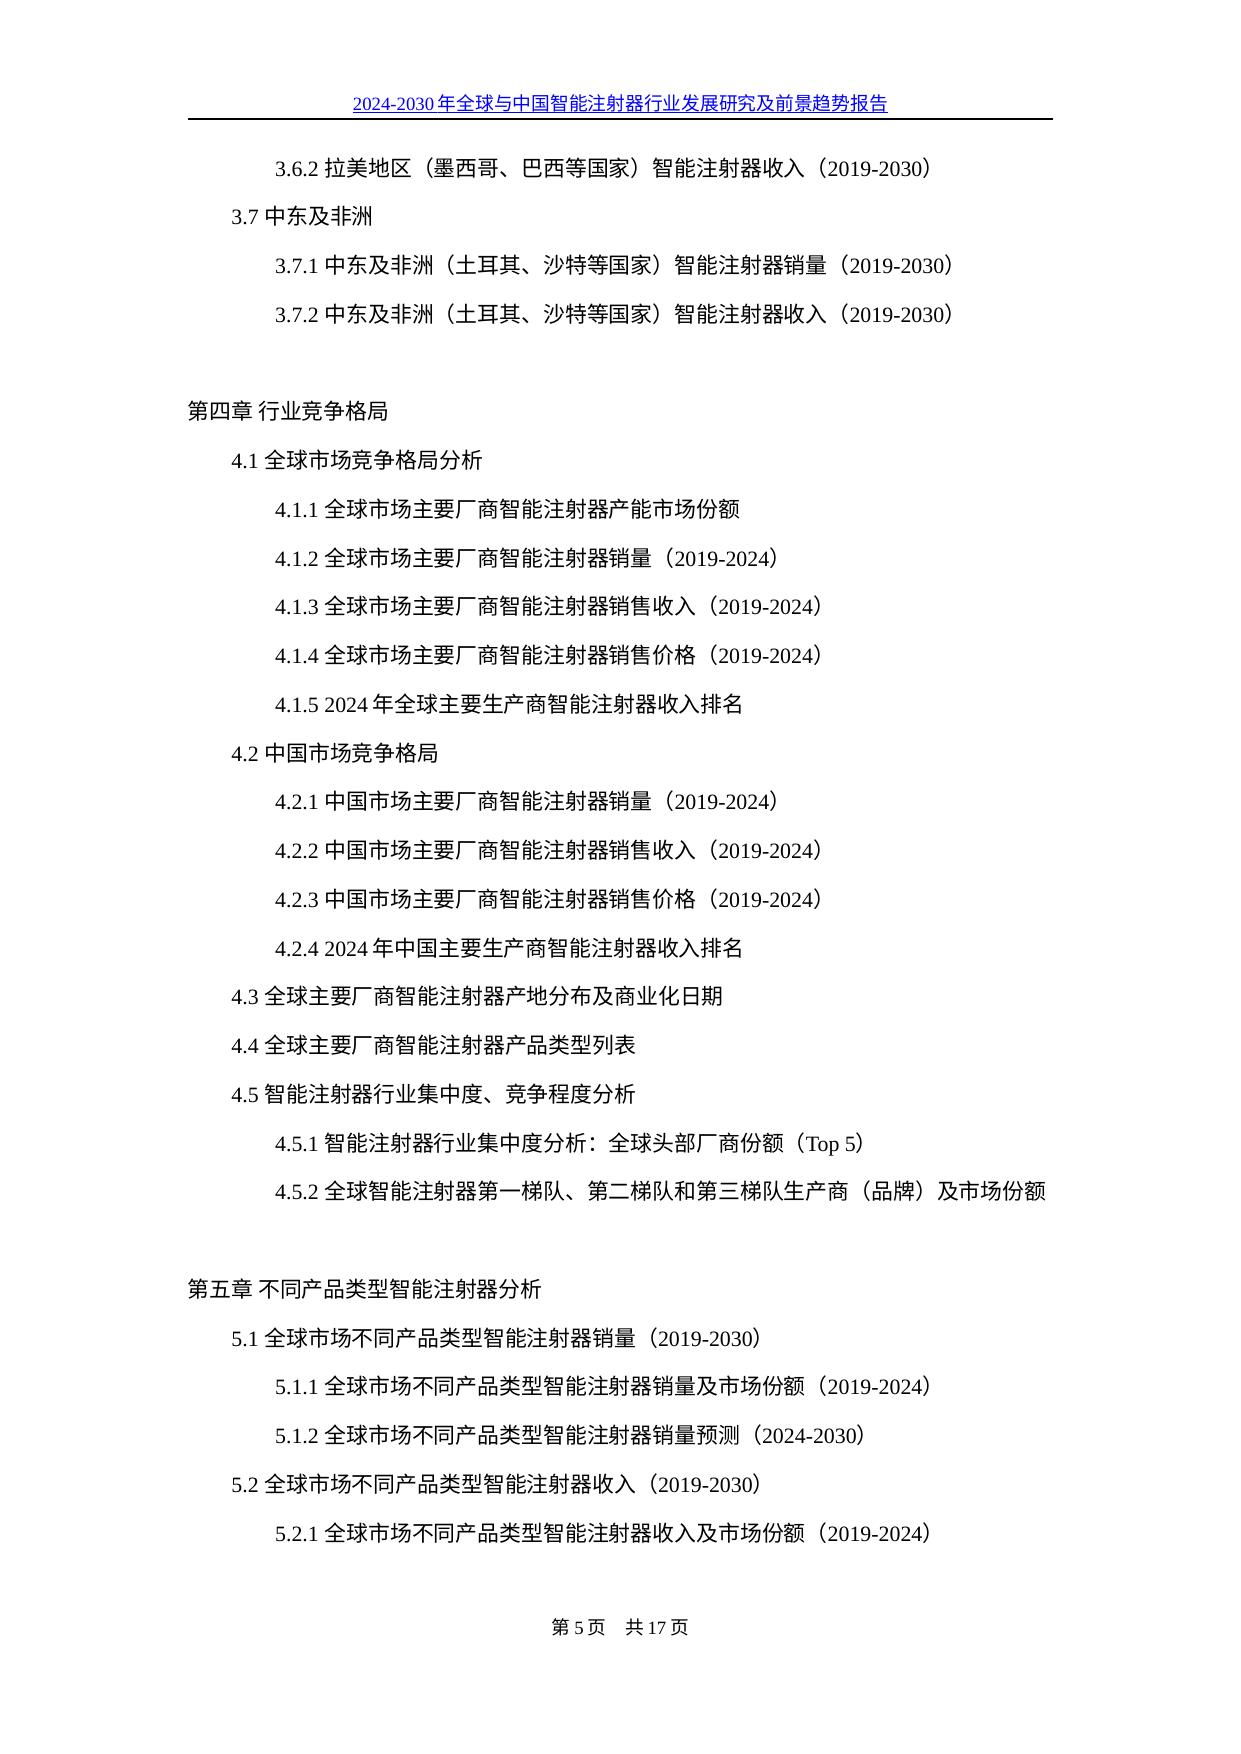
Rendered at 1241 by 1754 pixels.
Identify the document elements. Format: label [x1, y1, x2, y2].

text [187, 150, 1053, 1548]
